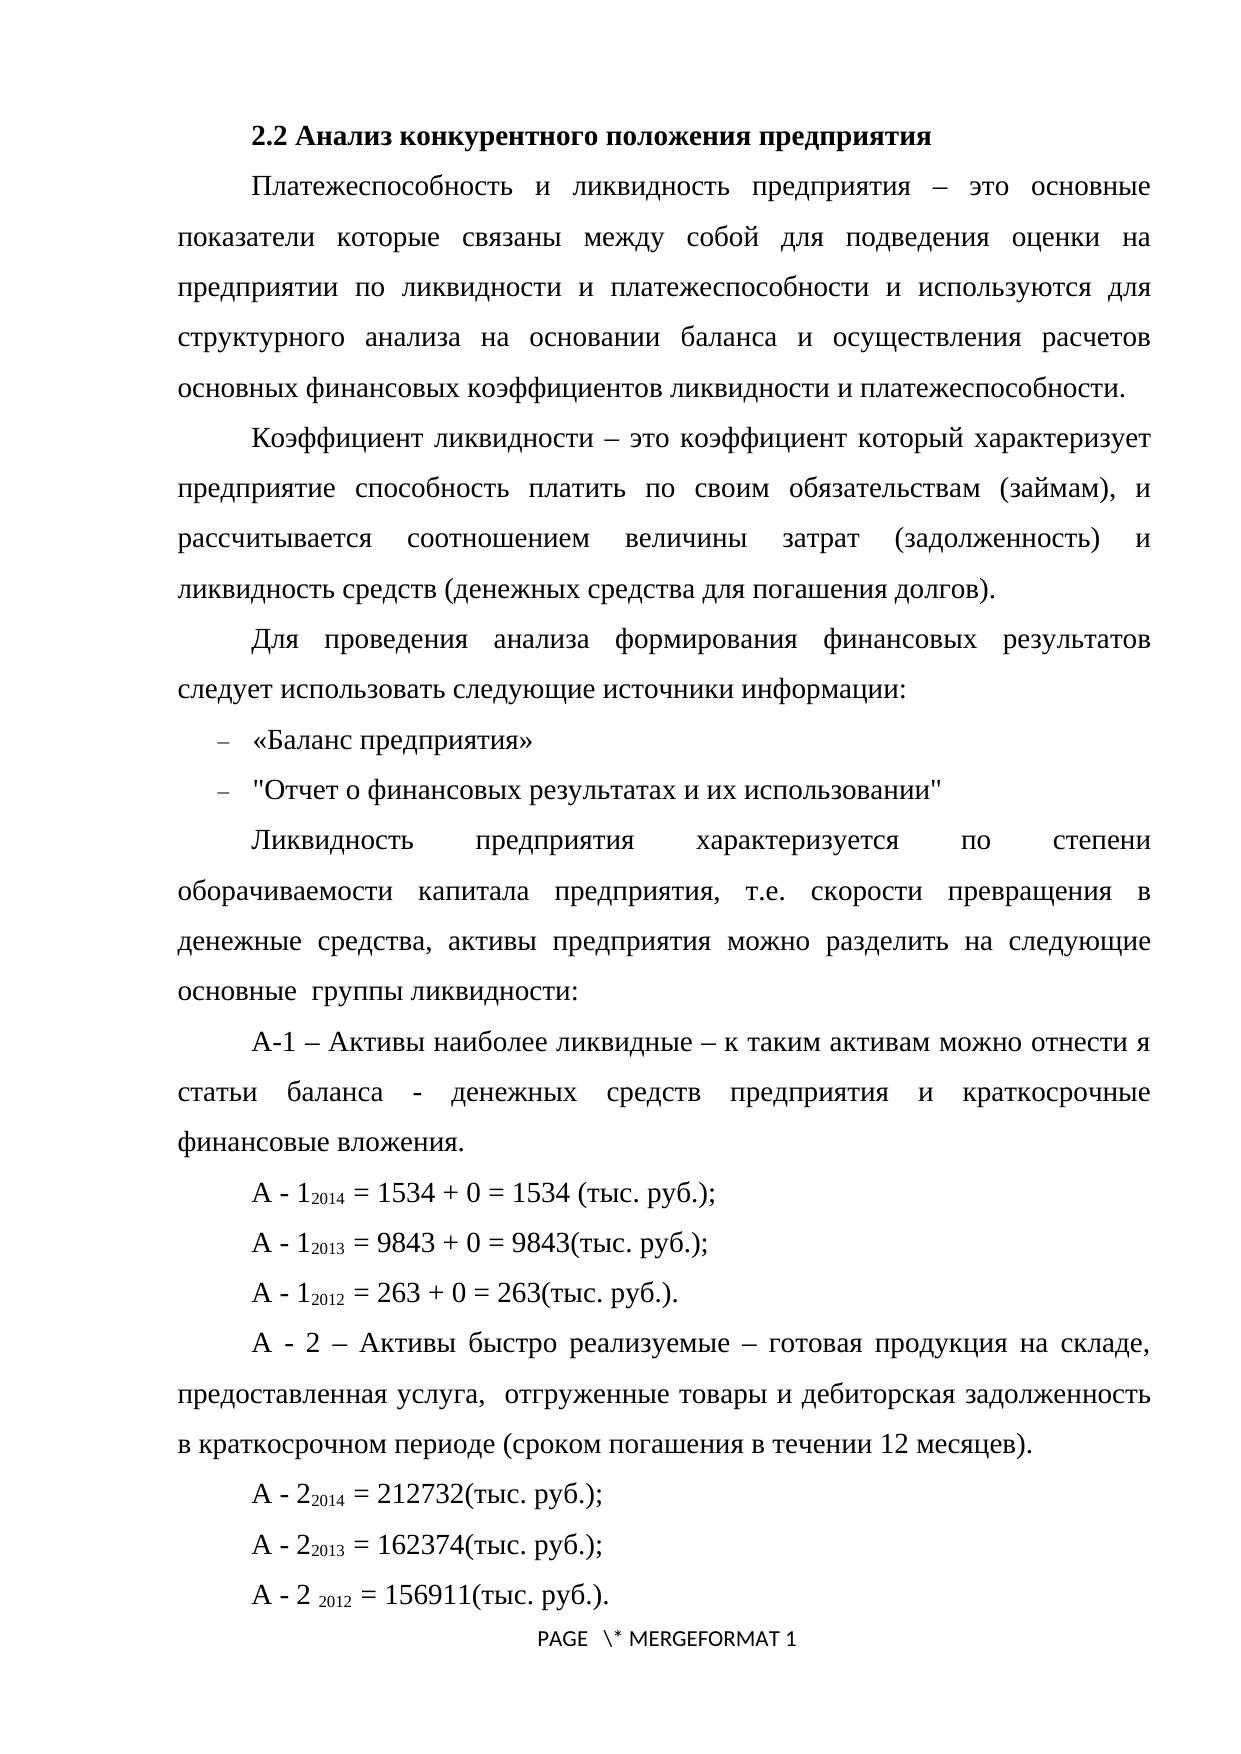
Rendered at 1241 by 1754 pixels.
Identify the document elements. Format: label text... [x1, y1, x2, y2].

text А - 22014 = 212732(тыс. руб.); [177, 1477, 1152, 1510]
text А - 2 – Активы быстро реализуемые – готовая продукция на складе, предоставленная услуга, отгруженные товары и дебиторская задолженность в краткосрочном периоде (сроком погашения в течении 12 месяцев). [177, 1326, 1152, 1460]
text А - 2 2012 = 156911(тыс. руб.). [177, 1577, 1152, 1611]
text А - 12013 = 9843 + 0 = 9843(тыс. руб.); [177, 1225, 1152, 1258]
text 2.2 Анализ конкурентного положения предприятия [177, 118, 1152, 152]
text Для проведения анализа формирования финансовых результатов следует использовать следующие источники информации: [177, 621, 1152, 705]
text А - 12012 = 263 + 0 = 263(тыс. руб.). [177, 1275, 1152, 1309]
text Ликвидность предприятия характеризуется по степени оборачиваемости капитала предприятия, т.е. скорости превращения в денежные средства, активы предприятия можно разделить на следующие основные группы ликвидности: [177, 822, 1152, 1007]
text Коэффициент ликвидности – это коэффициент который характеризует предприятие способность платить по своим обязательствам (займам), и рассчитывается соотношением величины затрат (задолженность) и ликвидность средств (денежных средства для погашения долгов). [177, 420, 1152, 604]
text А - 22013 = 162374(тыс. руб.); [177, 1527, 1152, 1560]
list «Баланс предприятия» [215, 722, 1152, 755]
list "Отчет о финансовых результатах и их использовании" [215, 772, 1152, 806]
text Платежеспособность и ликвидность предприятия – это основные показатели которые связаны между собой для подведения оценки на предприятии по ликвидности и платежеспособности и используются для структурного анализа на основании баланса и осуществления расчетов основных финансовых коэффициентов ликвидности и платежеспособности. [177, 168, 1152, 403]
text А-1 – Активы наиболее ликвидные – к таким активам можно отнести я статьи баланса - денежных средств предприятия и краткосрочные финансовые вложения. [177, 1024, 1152, 1158]
text А - 12014 = 1534 + 0 = 1534 (тыс. руб.); [177, 1175, 1152, 1208]
